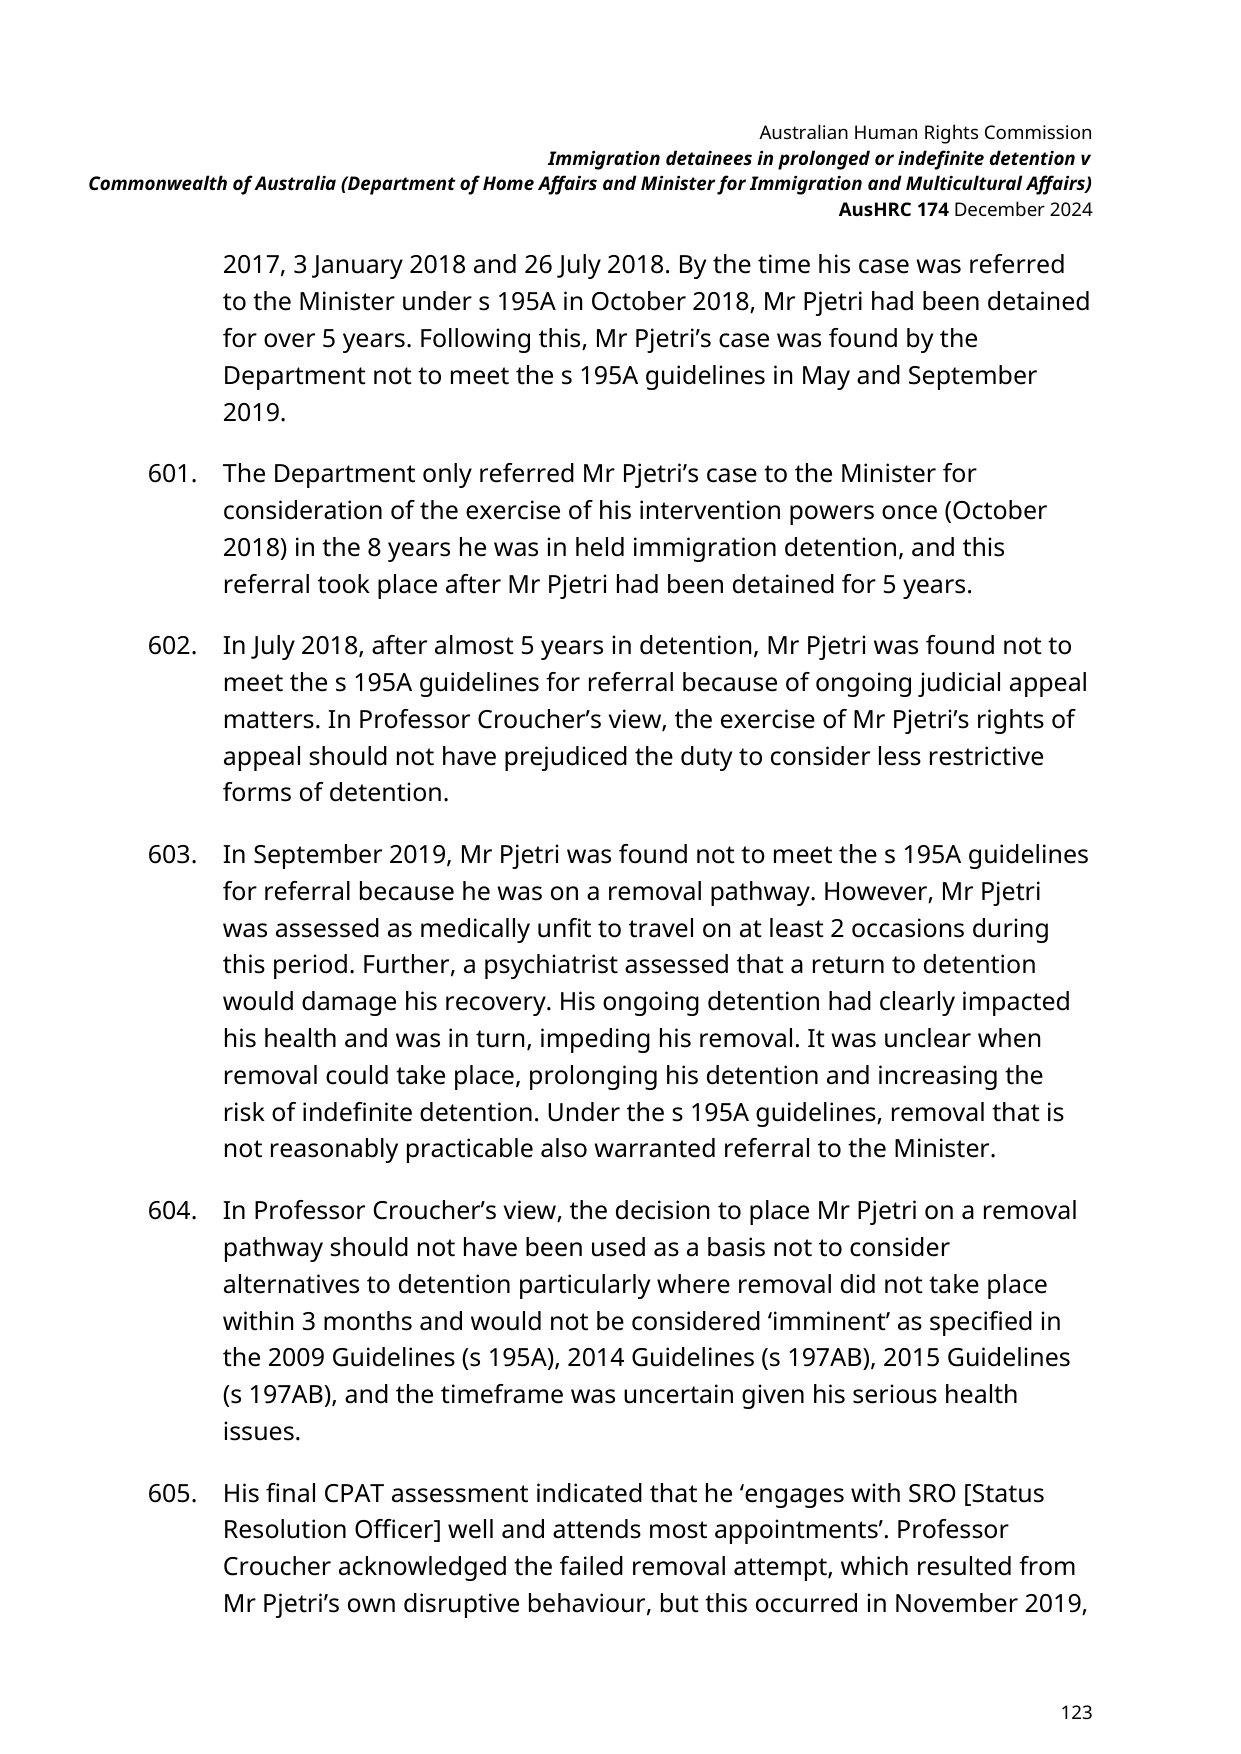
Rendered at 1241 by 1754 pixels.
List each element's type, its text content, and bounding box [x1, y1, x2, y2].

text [148, 1475, 1092, 1619]
text In Professor Croucher’s view, the decision to place Mr Pjetri on a removal pathway should not have been used as a basis not to consider alternatives to detention particularly where removal did not take place within 3 months and would not be considered ‘imminent’ as specified in the 2009 Guidelines (s 195A), 2014 Guidelines (s 197AB), 2015 Guidelines (s 197AB), and the timeframe was uncertain given his serious health issues. [148, 1193, 1092, 1447]
text In July 2018, after almost 5 years in detention, Mr Pjetri was found not to meet the s 195A guidelines for referral because of ongoing judicial appeal matters. In Professor Croucher’s view, the exercise of Mr Pjetri’s rights of appeal should not have prejudiced the duty to consider less restrictive forms of detention. [148, 628, 1092, 809]
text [148, 247, 1092, 428]
text In September 2019, Mr Pjetri was found not to meet the s 195A guidelines for referral because he was on a removal pathway. However, Mr Pjetri was assessed as medically unfit to travel on at least 2 occasions during this period. Further, a psychiatrist assessed that a return to detention would damage his recovery. His ongoing detention had clearly impacted his health and was in turn, impeding his removal. It was unclear when removal could take place, prolonging his detention and increasing the risk of indefinite detention. Under the s 195A guidelines, removal that is not reasonably practicable also warranted referral to the Minister. [148, 837, 1092, 1165]
text The Department only referred Mr Pjetri’s case to the Minister for consideration of the exercise of his intervention powers once (October 2018) in the 8 years he was in held immigration detention, and this referral took place after Mr Pjetri had been detained for 5 years. [148, 456, 1092, 600]
